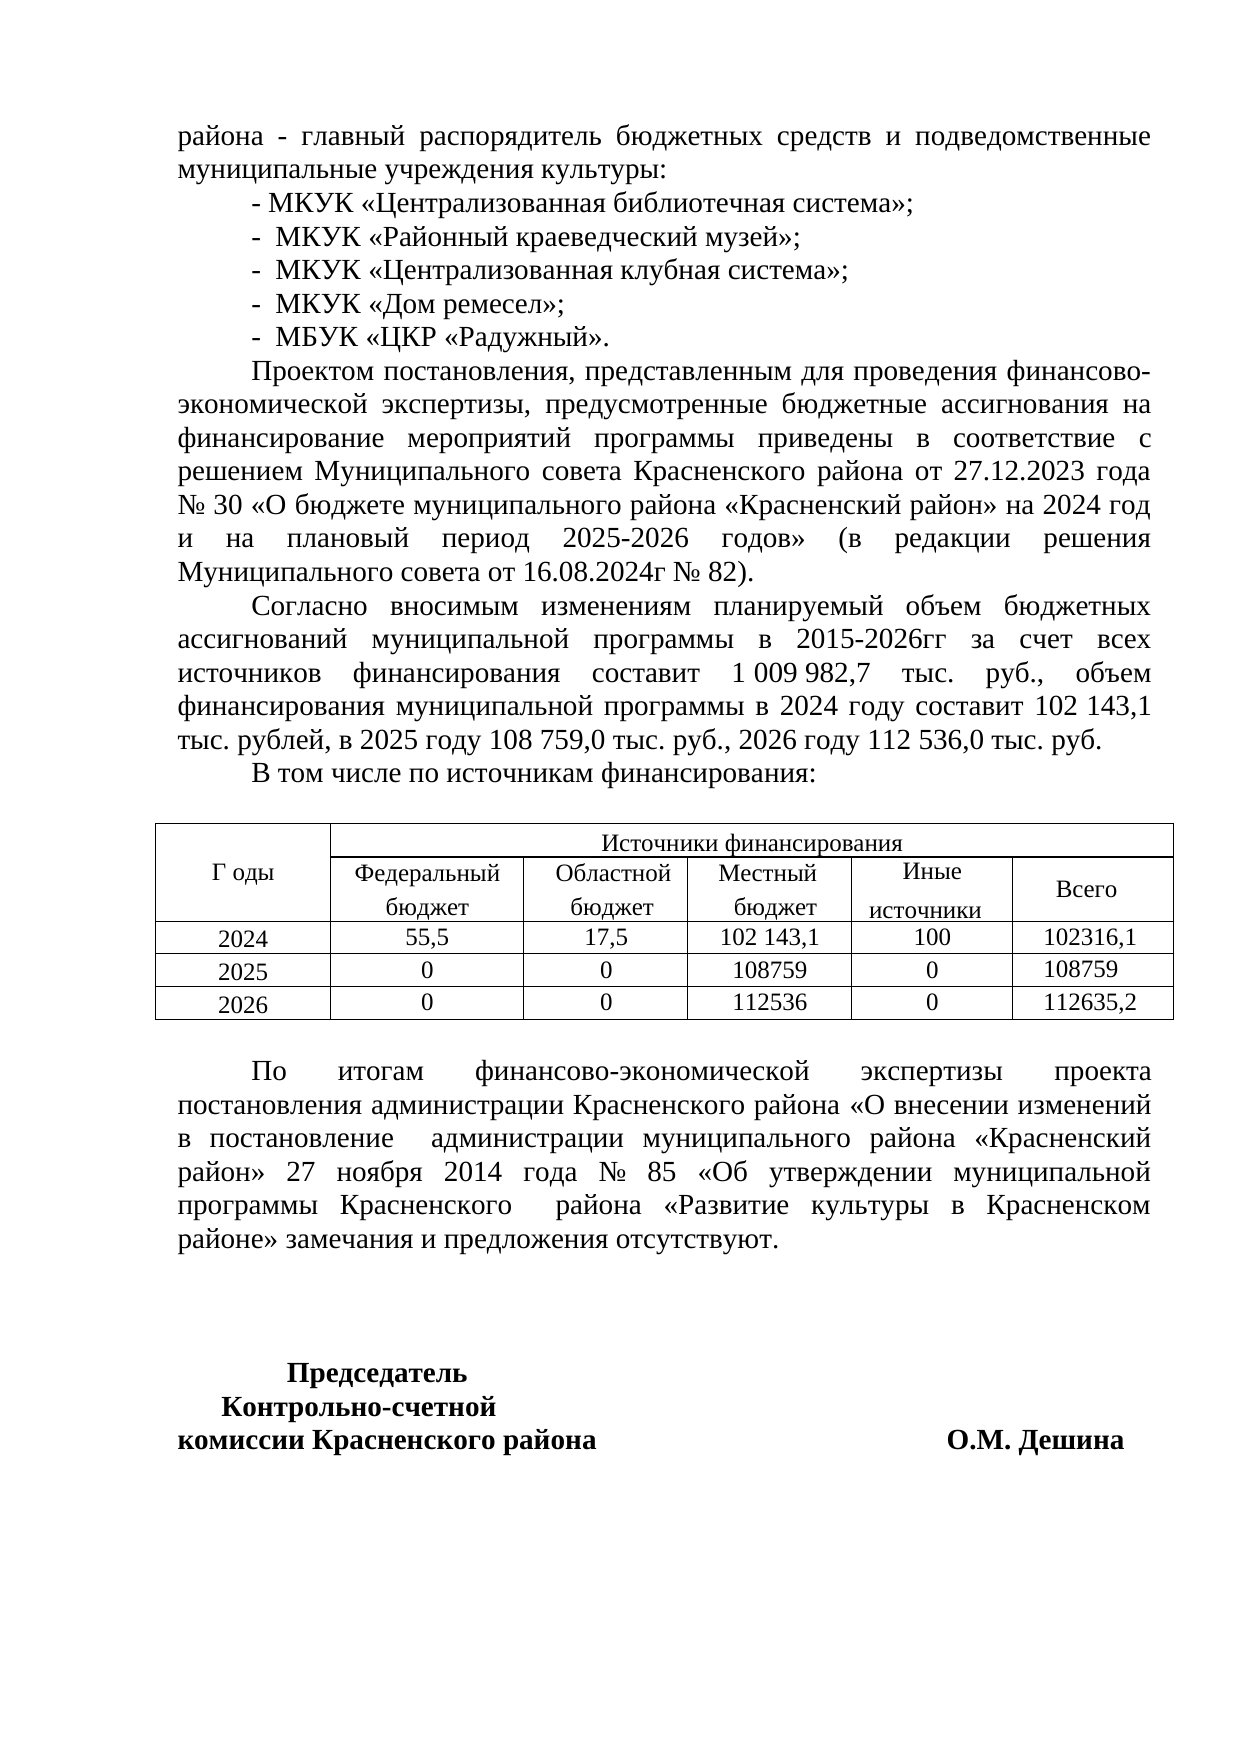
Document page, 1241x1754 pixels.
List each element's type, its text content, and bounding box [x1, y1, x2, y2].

table_cell 2026 [156, 987, 330, 1019]
table_cell 0 [331, 987, 523, 1019]
table_cell 112635,2 [1013, 987, 1173, 1019]
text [177, 118, 1152, 185]
table_cell 55,5 [331, 922, 523, 953]
table_cell 0 [852, 987, 1012, 1019]
text По итогам финансово-экономической экспертизы проекта постановления администрации Красненского района «О внесении изменений в постановление администрации муниципального района «Красненский район» 27 ноября 2014 года № 85 «Об утверждении муниципальной программы Красненского района «Развитие культуры в Красненском районе» замечания и предложения отсутствуют. [177, 1053, 1152, 1254]
table_cell 0 [524, 987, 687, 1019]
table_header Г оды [156, 824, 330, 921]
table_cell Иные источники [852, 858, 1012, 921]
table_cell 17,5 [524, 922, 687, 953]
table_cell 0 [331, 954, 523, 986]
table_cell 112536 [688, 987, 851, 1019]
text - МКУК «Централизованная библиотечная система»; [177, 185, 1152, 219]
table_cell 102316,1 [1013, 922, 1173, 953]
text - МКУК «Дом ремесел»; [177, 286, 1152, 319]
text В том числе по источникам финансирования: [177, 755, 1152, 789]
table_cell 100 [852, 922, 1012, 953]
table_cell 2024 [156, 922, 330, 953]
table_cell 108759 [1013, 954, 1173, 986]
text - МКУК «Районный краеведческий музей»; [177, 219, 1152, 252]
table_cell 2025 [156, 954, 330, 986]
table_cell Федеральный бюджет [331, 858, 523, 921]
text Согласно вносимым изменениям планируемый объем бюджетных ассигнований муниципальной программы в 2015-2026гг за счет всех источников финансирования составит 1 009 982,7 тыс. руб., объем финансирования муниципальной программы в 2024 году составит 102 143,1 тыс. рублей, в 2025 году 108 759,0 тыс. руб., 2026 году 112 536,0 тыс. руб. [177, 588, 1152, 755]
text Проектом постановления, представленным для проведения финансово-экономической экспертизы, предусмотренные бюджетные ассигнования на финансирование мероприятий программы приведены в соответствие с решением Муниципального совета Красненского района от 27.12.2023 года № 30 «О бюджете муниципального района «Красненский район» на 2024 год и на плановый период 2025-2026 годов» (в редакции решения Муниципального совета от 16.08.2024г № 82). [177, 353, 1152, 588]
table_cell 108759 [688, 954, 851, 986]
table_cell 0 [524, 954, 687, 986]
table_cell 0 [852, 954, 1012, 986]
table_header Источники финансирования [331, 824, 1173, 856]
text Председатель [177, 1355, 1152, 1389]
text Контрольно-счетной [177, 1389, 1152, 1422]
table_cell Всего [1013, 858, 1173, 921]
text комиссии Красненского района О.М. Дешина [177, 1422, 1152, 1456]
text - МКУК «Централизованная клубная система»; [177, 252, 1152, 286]
table_cell Местный бюджет [688, 858, 851, 921]
text - МБУК «ЦКР «Радужный». [177, 319, 1152, 353]
table_cell Областной бюджет [524, 858, 687, 921]
table_cell 102 143,1 [688, 922, 851, 953]
